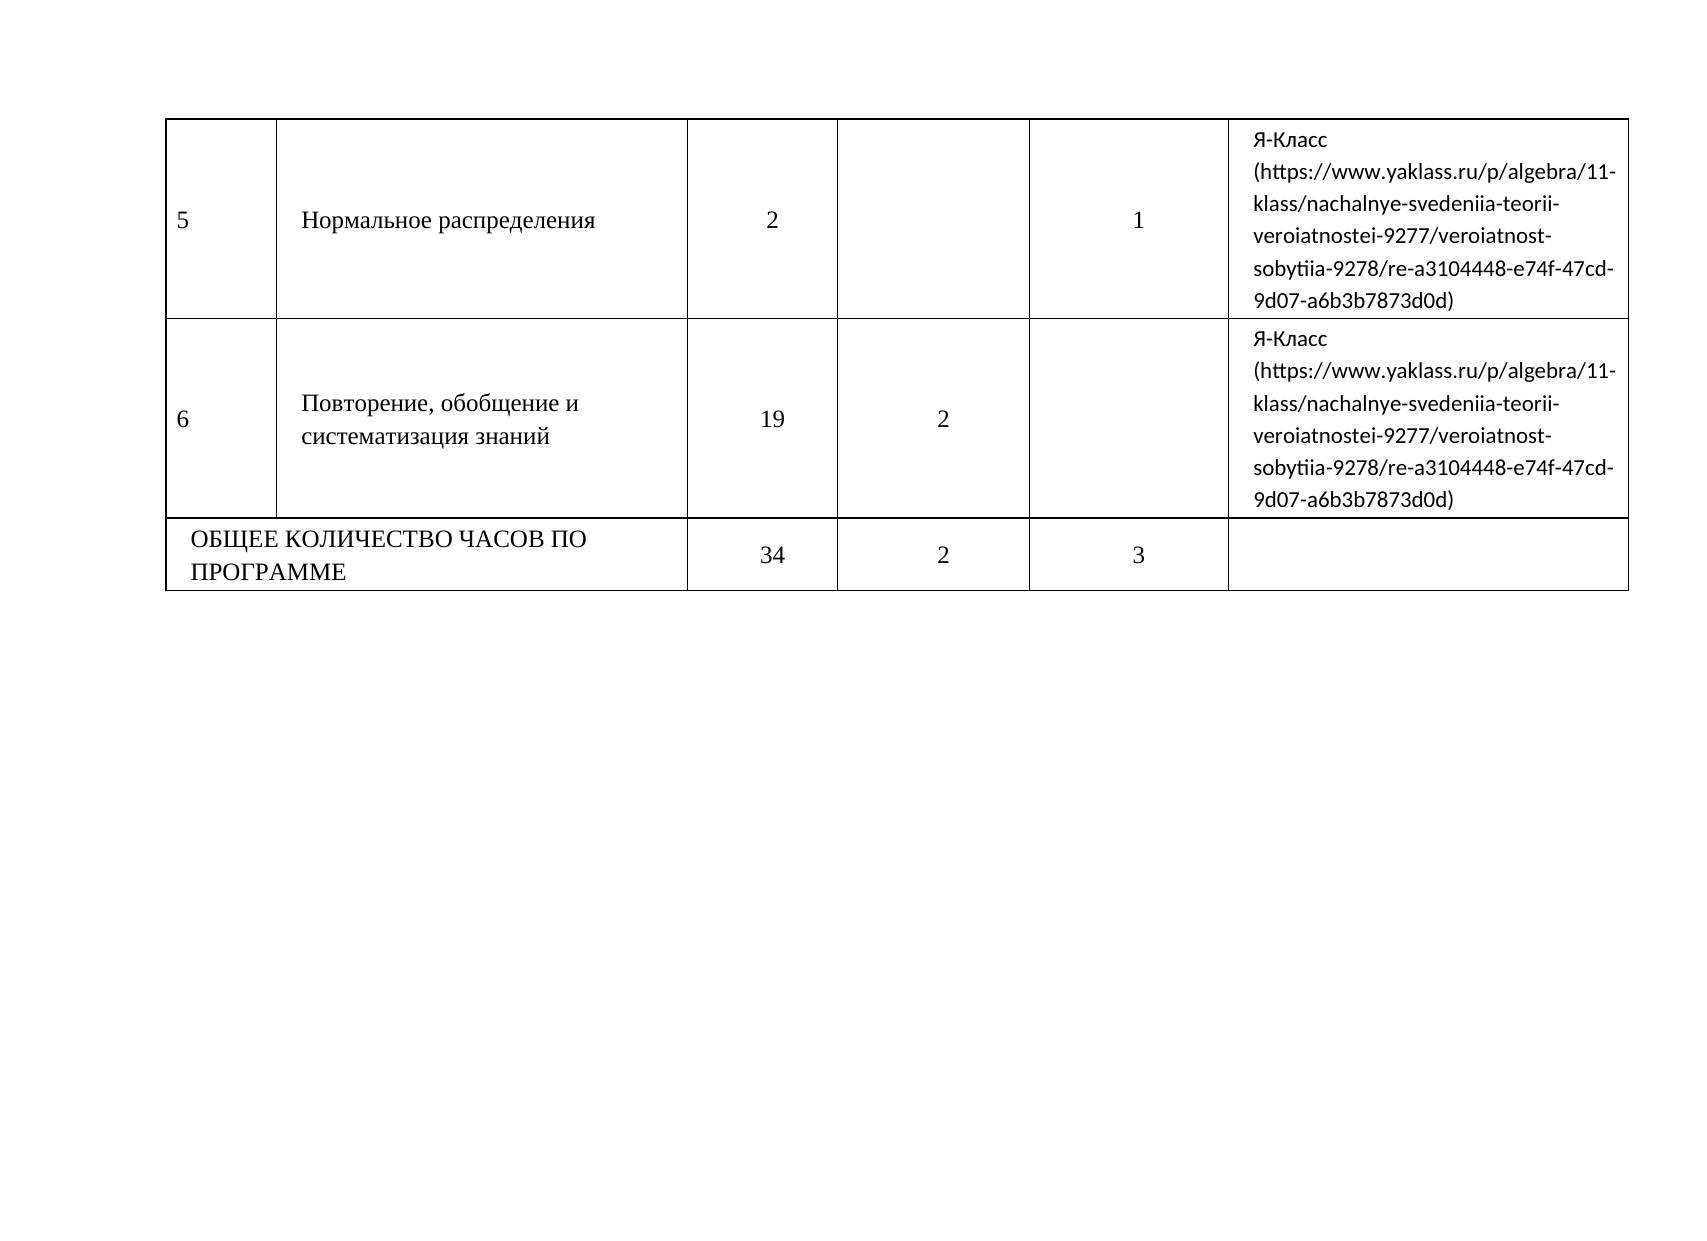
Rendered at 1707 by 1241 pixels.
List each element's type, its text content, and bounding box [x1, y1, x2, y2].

table_cell [838, 120, 1029, 318]
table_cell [1229, 120, 1628, 318]
table_cell Нормальное распределения [277, 120, 687, 318]
table_cell 34 [688, 519, 837, 590]
table_cell 3 [1030, 519, 1228, 590]
table_cell 2 [838, 319, 1029, 517]
table_cell [1229, 519, 1628, 590]
table_cell 1 [1030, 120, 1228, 318]
table_cell 2 [838, 519, 1029, 590]
table_cell 19 [688, 319, 837, 517]
table_cell ОБЩЕЕ КОЛИЧЕСТВО ЧАСОВ ПО ПРОГРАММЕ [167, 519, 687, 590]
table_cell [1030, 319, 1228, 517]
table_cell 2 [688, 120, 837, 318]
table_cell 5 [167, 120, 276, 318]
table_cell 6 [167, 319, 276, 517]
table_cell Повторение, обобщение и систематизация знаний [277, 319, 687, 517]
